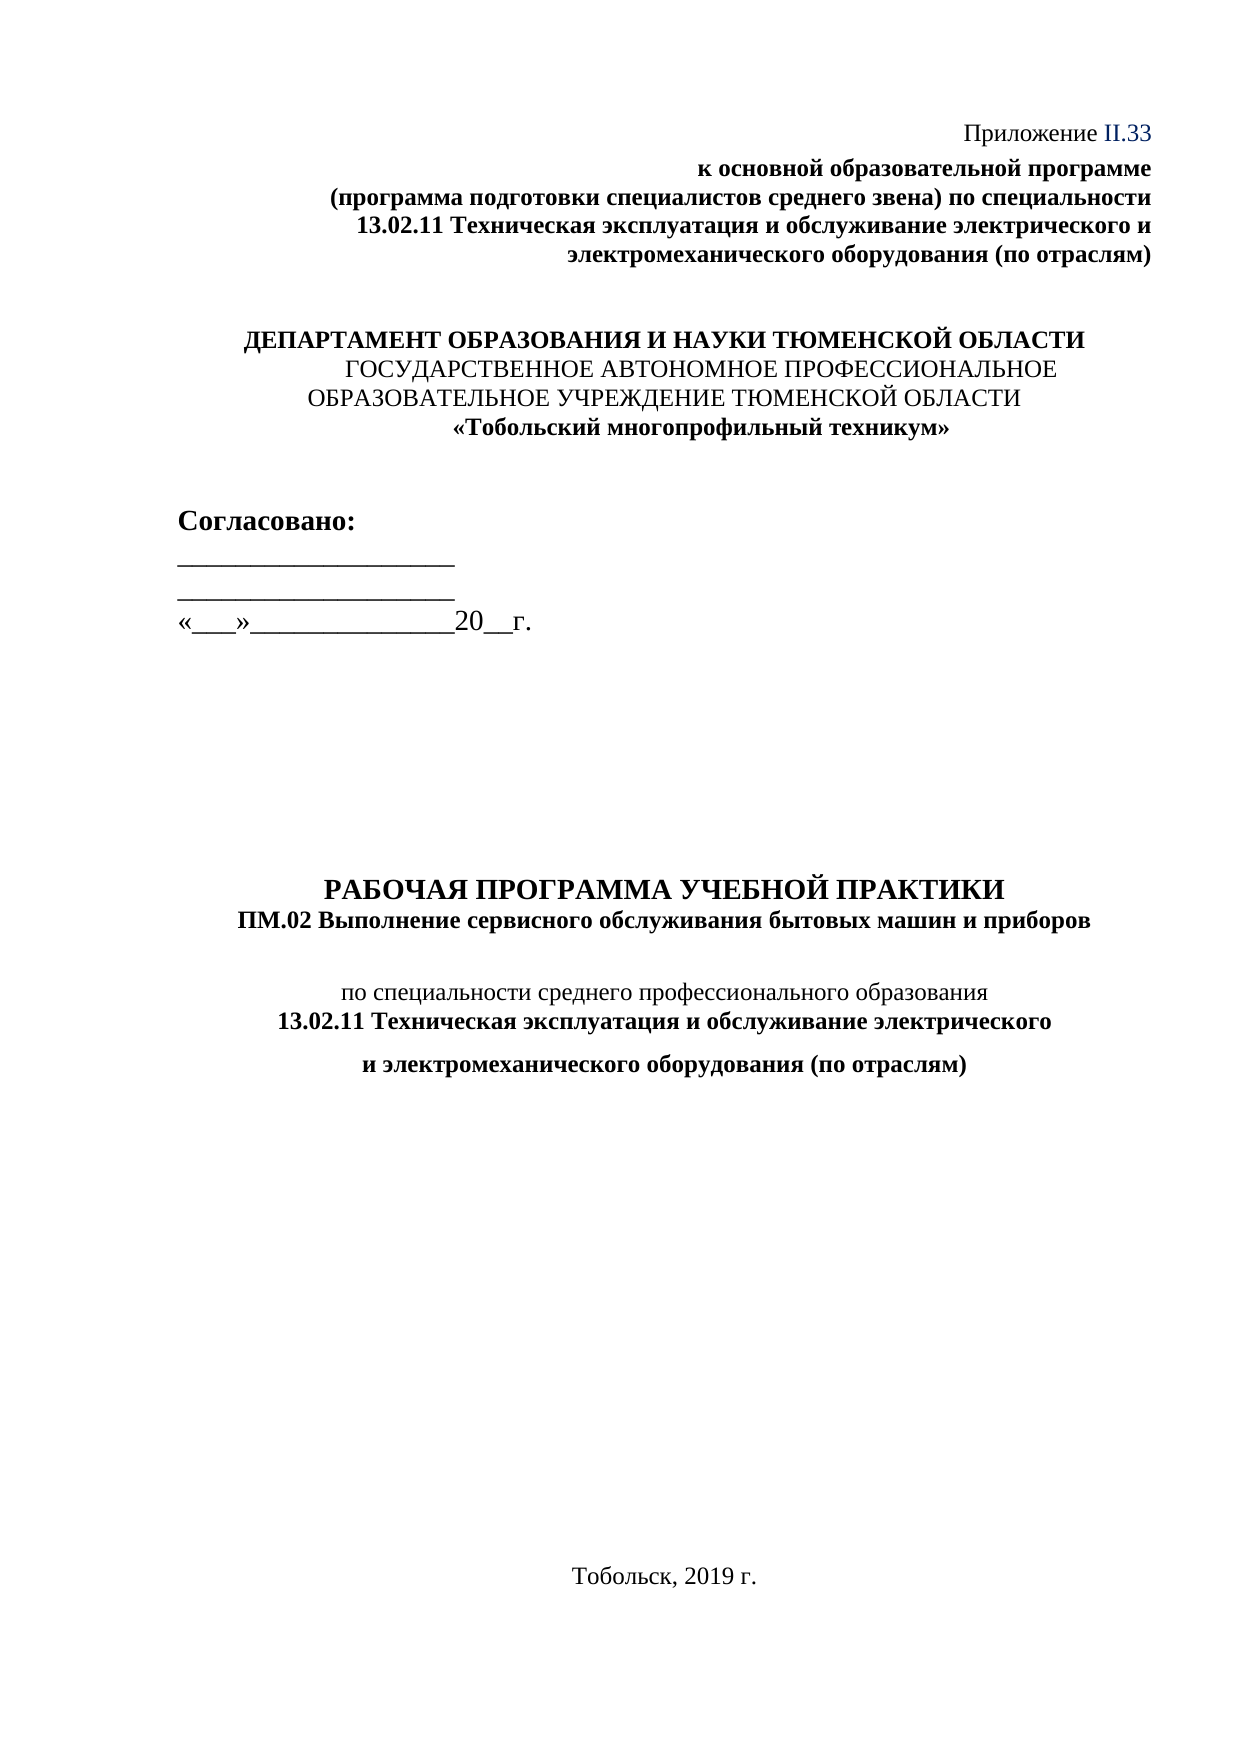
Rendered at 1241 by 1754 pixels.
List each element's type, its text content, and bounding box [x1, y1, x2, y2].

subtitle Приложение II.33 [177, 118, 1152, 147]
text Согласовано: [177, 503, 1152, 536]
text по специальности среднего профессионального образования [177, 977, 1152, 1006]
text (программа подготовки специалистов среднего звена) по специальности [177, 182, 1152, 211]
text ___________________ [177, 570, 1152, 603]
text ___________________ [177, 536, 1152, 570]
text ДЕПАРТАМЕНТ ОБРАЗОВАНИЯ И НАУКИ ТЮМЕНСКОЙ ОБЛАСТИ [177, 326, 1152, 354]
text «___»______________20__г. [177, 603, 1152, 637]
text 13.02.11 Техническая эксплуатация и обслуживание электрического и электромеханического оборудования (по отраслям) [177, 211, 1152, 268]
text «Тобольский многопрофильный техникум» [177, 412, 1152, 441]
text и электромеханического оборудования (по отраслям) [177, 1049, 1152, 1077]
text ПМ.02 Выполнение сервисного обслуживания бытовых машин и приборов [177, 905, 1152, 934]
text Рабочая ПРОГРАММа учебной практики [177, 872, 1152, 905]
text ГОСУДАРСТВЕННОЕ АВТОНОМНОЕ ПРОФЕССИОНАЛЬНОЕ ОБРАЗОВАТЕЛЬНОЕ УЧРЕЖДЕНИЕ ТЮМЕНСКОЙ ОБЛАСТИ [177, 354, 1152, 412]
text Тобольск, 2019 г. [177, 1561, 1152, 1590]
text к основной образовательной программе [177, 153, 1152, 182]
text 13.02.11 Техническая эксплуатация и обслуживание электрического [177, 1006, 1152, 1034]
